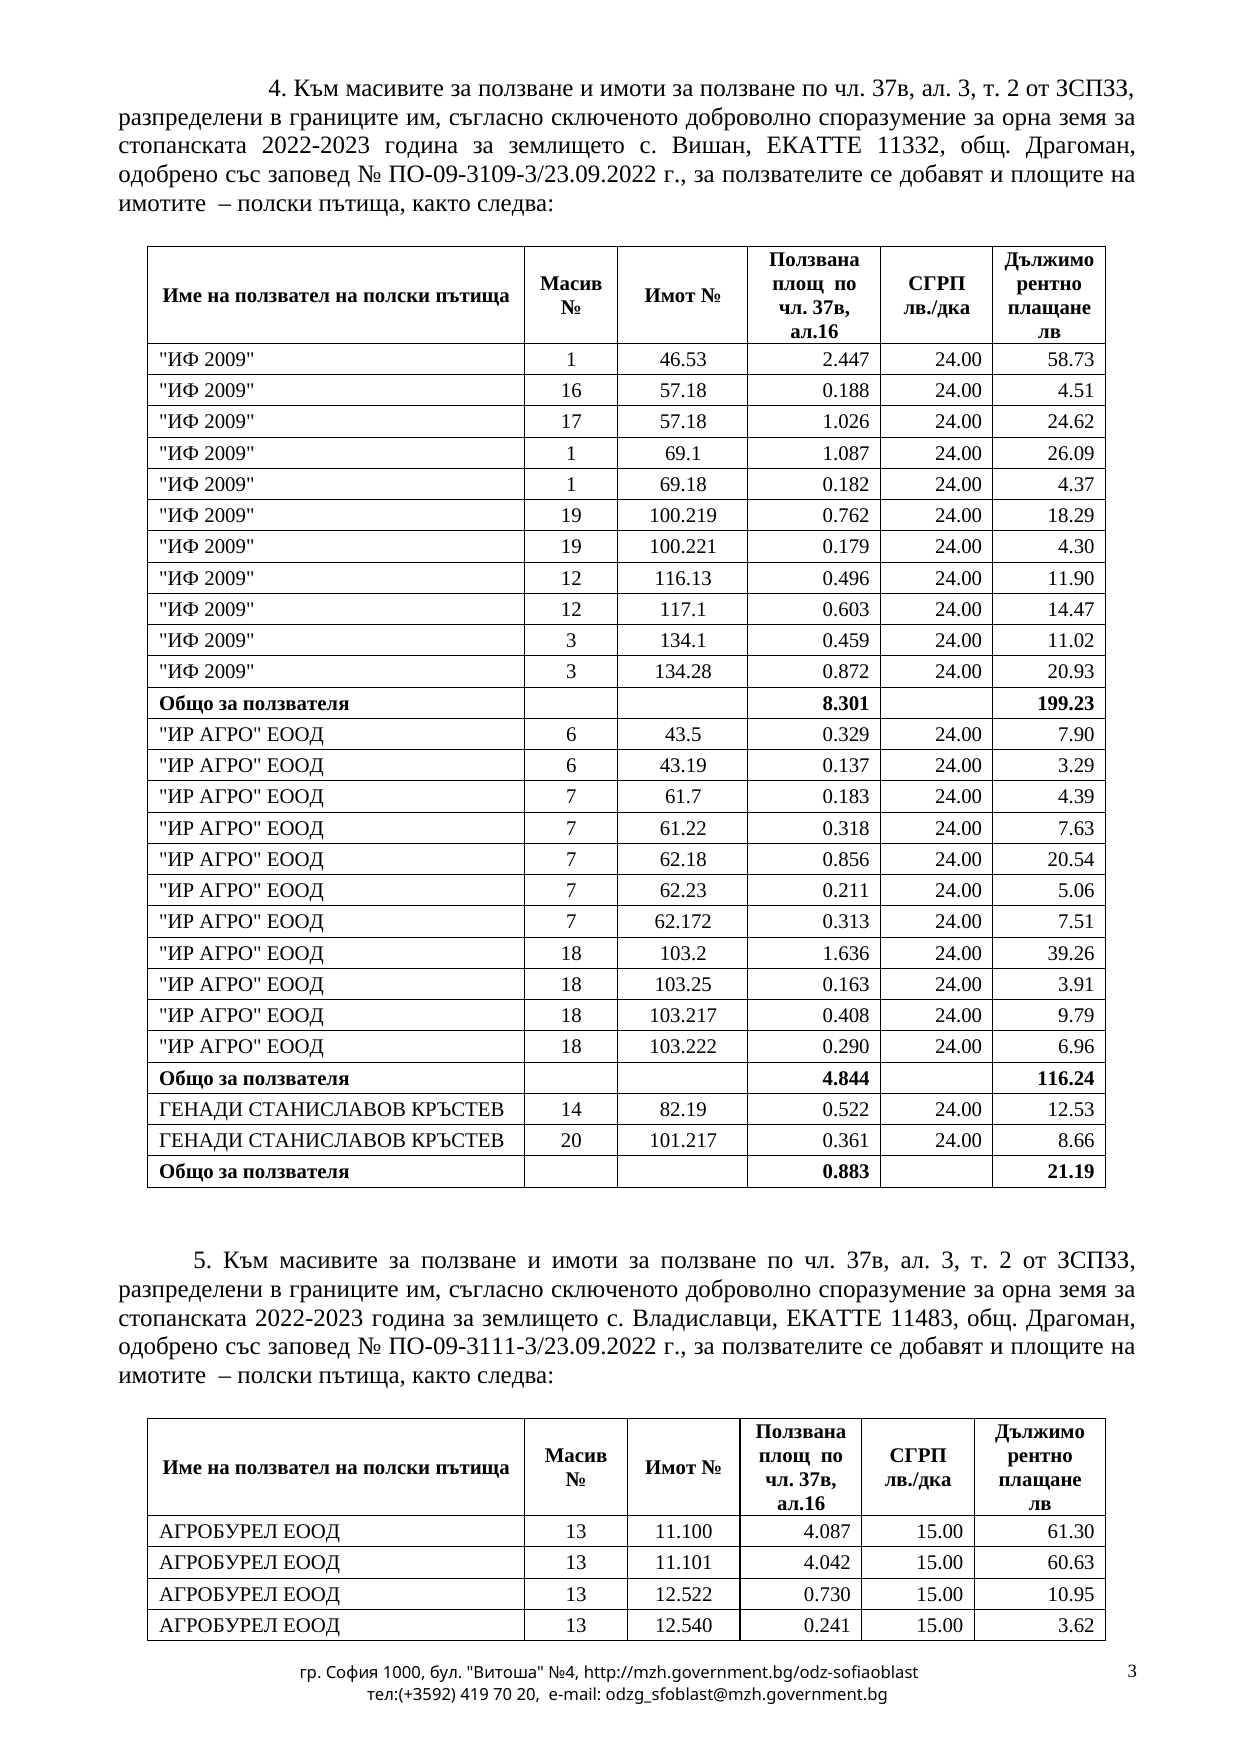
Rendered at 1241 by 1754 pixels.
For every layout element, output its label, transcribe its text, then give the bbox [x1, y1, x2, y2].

table_cell 7.63 [993, 813, 1105, 843]
table_cell 24.00 [881, 531, 992, 562]
table_cell 26.09 [993, 438, 1105, 468]
table_cell "ИР АГРО" ЕООД [148, 750, 524, 780]
table_cell 0.211 [748, 875, 880, 905]
table_cell 8.66 [993, 1125, 1105, 1155]
table_cell 1.087 [748, 438, 880, 468]
table_cell "ИФ 2009" [148, 438, 524, 468]
table_cell 3.91 [993, 969, 1105, 999]
table_header Дължимо рентно плащане лв [975, 1419, 1105, 1515]
table_cell "ИР АГРО" ЕООД [148, 813, 524, 843]
table_cell 43.5 [618, 719, 747, 749]
table_cell 15.00 [862, 1547, 974, 1577]
table_cell 24.00 [881, 938, 992, 968]
table_cell "ИФ 2009" [148, 625, 524, 655]
table_cell 61.22 [618, 813, 747, 843]
table_cell 13 [525, 1579, 627, 1609]
table_cell 24.00 [881, 375, 992, 405]
table_cell [881, 1063, 992, 1093]
table_cell "ИР АГРО" ЕООД [148, 938, 524, 968]
table_cell 24.00 [881, 344, 992, 374]
table_cell 82.19 [618, 1094, 747, 1124]
table_cell 9.79 [993, 1000, 1105, 1030]
table_cell 58.73 [993, 344, 1105, 374]
table_cell 3.29 [993, 750, 1105, 780]
table_header Име на ползвател на полски пътища [148, 1419, 524, 1515]
table_cell 62.18 [618, 844, 747, 874]
table_cell 16 [525, 375, 617, 405]
table_cell "ИР АГРО" ЕООД [148, 969, 524, 999]
table_cell 3 [525, 625, 617, 655]
table_cell 1.026 [748, 406, 880, 437]
table_cell 3.62 [975, 1610, 1105, 1640]
table_cell Общо за ползвателя [148, 1156, 524, 1187]
table_cell 12 [525, 594, 617, 624]
table_cell 24.00 [881, 656, 992, 687]
table_cell 0.496 [748, 563, 880, 593]
table_cell "ИФ 2009" [148, 375, 524, 405]
table_cell 18 [525, 1031, 617, 1062]
table_cell 46.53 [618, 344, 747, 374]
table_cell "ИР АГРО" ЕООД [148, 719, 524, 749]
table_cell 0.182 [748, 469, 880, 499]
table_cell 103.2 [618, 938, 747, 968]
table_cell Общо за ползвателя [148, 688, 524, 718]
table_cell 103.222 [618, 1031, 747, 1062]
table_cell 24.00 [881, 563, 992, 593]
table_cell 21.19 [993, 1156, 1105, 1187]
table_cell 69.1 [618, 438, 747, 468]
table_cell "ИФ 2009" [148, 344, 524, 374]
table_cell 0.163 [748, 969, 880, 999]
table_cell 24.00 [881, 781, 992, 812]
table_cell 0.762 [748, 500, 880, 530]
table_cell 7 [525, 906, 617, 937]
table_cell 14.47 [993, 594, 1105, 624]
table_cell 134.1 [618, 625, 747, 655]
table_cell "ИР АГРО" ЕООД [148, 781, 524, 812]
table_cell 4.51 [993, 375, 1105, 405]
table_cell 7 [525, 844, 617, 874]
table_cell [618, 1063, 747, 1093]
table_cell 57.18 [618, 375, 747, 405]
table_cell 4.37 [993, 469, 1105, 499]
text 5. Към масивите за ползване и имоти за ползване по чл. 37в, ал. 3, т. 2 от ЗСПЗЗ, разпределени в границите им, съгласно сключеното доброволно споразумение за орна земя за стопанската 2022-2023 година за землището с. Владиславци, ЕКАТТЕ 11483, общ. Драгоман, одобрено със заповед № ПО-09-3111-3/23.09.2022 г., за ползвателите се добавят и площите на имотите – полски пътища, както следва: [118, 1245, 1137, 1389]
table_cell 1 [525, 469, 617, 499]
table_cell 60.63 [975, 1547, 1105, 1577]
table_cell 2.447 [748, 344, 880, 374]
table_cell 24.00 [881, 875, 992, 905]
table_cell 8.301 [748, 688, 880, 718]
table_cell 43.19 [618, 750, 747, 780]
table_cell 4.30 [993, 531, 1105, 562]
table_cell 24.00 [881, 438, 992, 468]
table_cell 103.217 [618, 1000, 747, 1030]
table_cell "ИФ 2009" [148, 563, 524, 593]
table_cell 0.179 [748, 531, 880, 562]
table_header СГРП лв./дка [881, 247, 992, 343]
table_cell 0.183 [748, 781, 880, 812]
table_cell 0.329 [748, 719, 880, 749]
table_cell 24.00 [881, 719, 992, 749]
table_cell 14 [525, 1094, 617, 1124]
table_cell "ИФ 2009" [148, 594, 524, 624]
table_cell 24.00 [881, 750, 992, 780]
table_header Имот № [628, 1419, 739, 1515]
table_cell 7 [525, 781, 617, 812]
table_header СГРП лв./дка [862, 1419, 974, 1515]
table_cell "ИФ 2009" [148, 656, 524, 687]
table_cell 24.00 [881, 625, 992, 655]
table_cell 3 [525, 656, 617, 687]
table_cell 24.00 [881, 469, 992, 499]
table_cell "ИФ 2009" [148, 469, 524, 499]
table_cell 13 [525, 1516, 627, 1546]
table_cell 101.217 [618, 1125, 747, 1155]
table_cell 24.00 [881, 906, 992, 937]
table_cell 57.18 [618, 406, 747, 437]
table_cell "ИР АГРО" ЕООД [148, 1000, 524, 1030]
table_cell [618, 1156, 747, 1187]
table_cell 24.00 [881, 1125, 992, 1155]
table_cell 0.137 [748, 750, 880, 780]
table_cell 11.90 [993, 563, 1105, 593]
table_cell Общо за ползвателя [148, 1063, 524, 1093]
table_header Дължимо рентно плащане лв [993, 247, 1105, 343]
table_cell 24.00 [881, 406, 992, 437]
table_cell 15.00 [862, 1516, 974, 1546]
table_cell 12 [525, 563, 617, 593]
table_cell 116.24 [993, 1063, 1105, 1093]
table_cell 0.241 [741, 1610, 861, 1640]
table_cell 0.856 [748, 844, 880, 874]
table_cell 19 [525, 500, 617, 530]
table_cell 7 [525, 813, 617, 843]
table_cell 24.00 [881, 844, 992, 874]
table_cell 24.00 [881, 969, 992, 999]
table_cell 24.00 [881, 1094, 992, 1124]
table_cell 18 [525, 938, 617, 968]
text 4. Към масивите за ползване и имоти за ползване по чл. 37в, ал. 3, т. 2 от ЗСПЗЗ, разпределени в границите им, съгласно сключеното доброволно споразумение за орна земя за стопанската 2022-2023 година за землището с. Вишан, ЕКАТТЕ 11332, общ. Драгоман, одобрено със заповед № ПО-09-3109-3/23.09.2022 г., за ползвателите се добавят и площите на имотите – полски пътища, както следва: [118, 73, 1137, 217]
table_cell 17 [525, 406, 617, 437]
table_cell 12.540 [628, 1610, 739, 1640]
table_cell 103.25 [618, 969, 747, 999]
table_cell 18 [525, 969, 617, 999]
table_cell "ИР АГРО" ЕООД [148, 906, 524, 937]
table_cell 15.00 [862, 1610, 974, 1640]
table_cell [525, 688, 617, 718]
table_cell 62.23 [618, 875, 747, 905]
table_cell 18 [525, 1000, 617, 1030]
table_cell 4.39 [993, 781, 1105, 812]
table_header Ползвана площ по чл. 37в, ал.16 [748, 247, 880, 343]
table_cell 12.53 [993, 1094, 1105, 1124]
table_cell 13 [525, 1547, 627, 1577]
table_cell 11.101 [628, 1547, 739, 1577]
table_cell 7.51 [993, 906, 1105, 937]
table_cell 4.844 [748, 1063, 880, 1093]
table_cell 0.290 [748, 1031, 880, 1062]
table_cell 0.872 [748, 656, 880, 687]
table_cell 61.7 [618, 781, 747, 812]
table_cell 4.042 [741, 1547, 861, 1577]
table_cell 15.00 [862, 1579, 974, 1609]
table_cell 100.221 [618, 531, 747, 562]
table_header Имот № [618, 247, 747, 343]
table_cell 20 [525, 1125, 617, 1155]
table_cell 1.636 [748, 938, 880, 968]
table_cell АГРОБУРЕЛ ЕООД [148, 1579, 524, 1609]
table_cell 4.087 [741, 1516, 861, 1546]
table_cell 116.13 [618, 563, 747, 593]
table_cell 20.93 [993, 656, 1105, 687]
table_cell 0.313 [748, 906, 880, 937]
table_cell ГЕНАДИ СТАНИСЛАВОВ КРЪСТЕВ [148, 1125, 524, 1155]
table_cell 6 [525, 750, 617, 780]
table_cell 0.730 [741, 1579, 861, 1609]
table_cell 62.172 [618, 906, 747, 937]
table_cell 61.30 [975, 1516, 1105, 1546]
table_cell 199.23 [993, 688, 1105, 718]
table_cell 0.883 [748, 1156, 880, 1187]
table_cell 134.28 [618, 656, 747, 687]
table_cell 10.95 [975, 1579, 1105, 1609]
table_cell 24.62 [993, 406, 1105, 437]
table_cell 0.603 [748, 594, 880, 624]
table_cell 0.459 [748, 625, 880, 655]
table_cell 69.18 [618, 469, 747, 499]
table_cell 11.100 [628, 1516, 739, 1546]
table_cell [618, 688, 747, 718]
table_cell 0.522 [748, 1094, 880, 1124]
table_cell 39.26 [993, 938, 1105, 968]
table_cell 18.29 [993, 500, 1105, 530]
table_cell 24.00 [881, 813, 992, 843]
table_header Масив № [525, 1419, 627, 1515]
table_cell 19 [525, 531, 617, 562]
table_cell 24.00 [881, 1031, 992, 1062]
table_cell 6.96 [993, 1031, 1105, 1062]
table_cell 20.54 [993, 844, 1105, 874]
table_cell 24.00 [881, 1000, 992, 1030]
table_header Ползвана площ по чл. 37в, ал.16 [741, 1419, 861, 1515]
table_cell 7.90 [993, 719, 1105, 749]
table_cell 1 [525, 344, 617, 374]
table_cell 100.219 [618, 500, 747, 530]
table_cell 1 [525, 438, 617, 468]
table_cell АГРОБУРЕЛ ЕООД [148, 1610, 524, 1640]
table_cell 7 [525, 875, 617, 905]
table_cell 13 [525, 1610, 627, 1640]
table_cell [525, 1156, 617, 1187]
table_header Име на ползвател на полски пътища [148, 247, 524, 343]
table_cell 24.00 [881, 594, 992, 624]
table_header Масив № [525, 247, 617, 343]
table_cell 0.318 [748, 813, 880, 843]
table_cell "ИР АГРО" ЕООД [148, 1031, 524, 1062]
table_cell 0.361 [748, 1125, 880, 1155]
table_cell [881, 688, 992, 718]
table_cell 6 [525, 719, 617, 749]
table_cell 11.02 [993, 625, 1105, 655]
table_cell ГЕНАДИ СТАНИСЛАВОВ КРЪСТЕВ [148, 1094, 524, 1124]
table_cell "ИР АГРО" ЕООД [148, 875, 524, 905]
table_cell 24.00 [881, 500, 992, 530]
table_cell "ИР АГРО" ЕООД [148, 844, 524, 874]
table_cell АГРОБУРЕЛ ЕООД [148, 1516, 524, 1546]
table_cell 0.408 [748, 1000, 880, 1030]
table_cell "ИФ 2009" [148, 406, 524, 437]
table_cell [525, 1063, 617, 1093]
table_cell 0.188 [748, 375, 880, 405]
table_cell 12.522 [628, 1579, 739, 1609]
table_cell 117.1 [618, 594, 747, 624]
table_cell "ИФ 2009" [148, 500, 524, 530]
table_cell [881, 1156, 992, 1187]
table_cell 5.06 [993, 875, 1105, 905]
table_cell АГРОБУРЕЛ ЕООД [148, 1547, 524, 1577]
table_cell "ИФ 2009" [148, 531, 524, 562]
